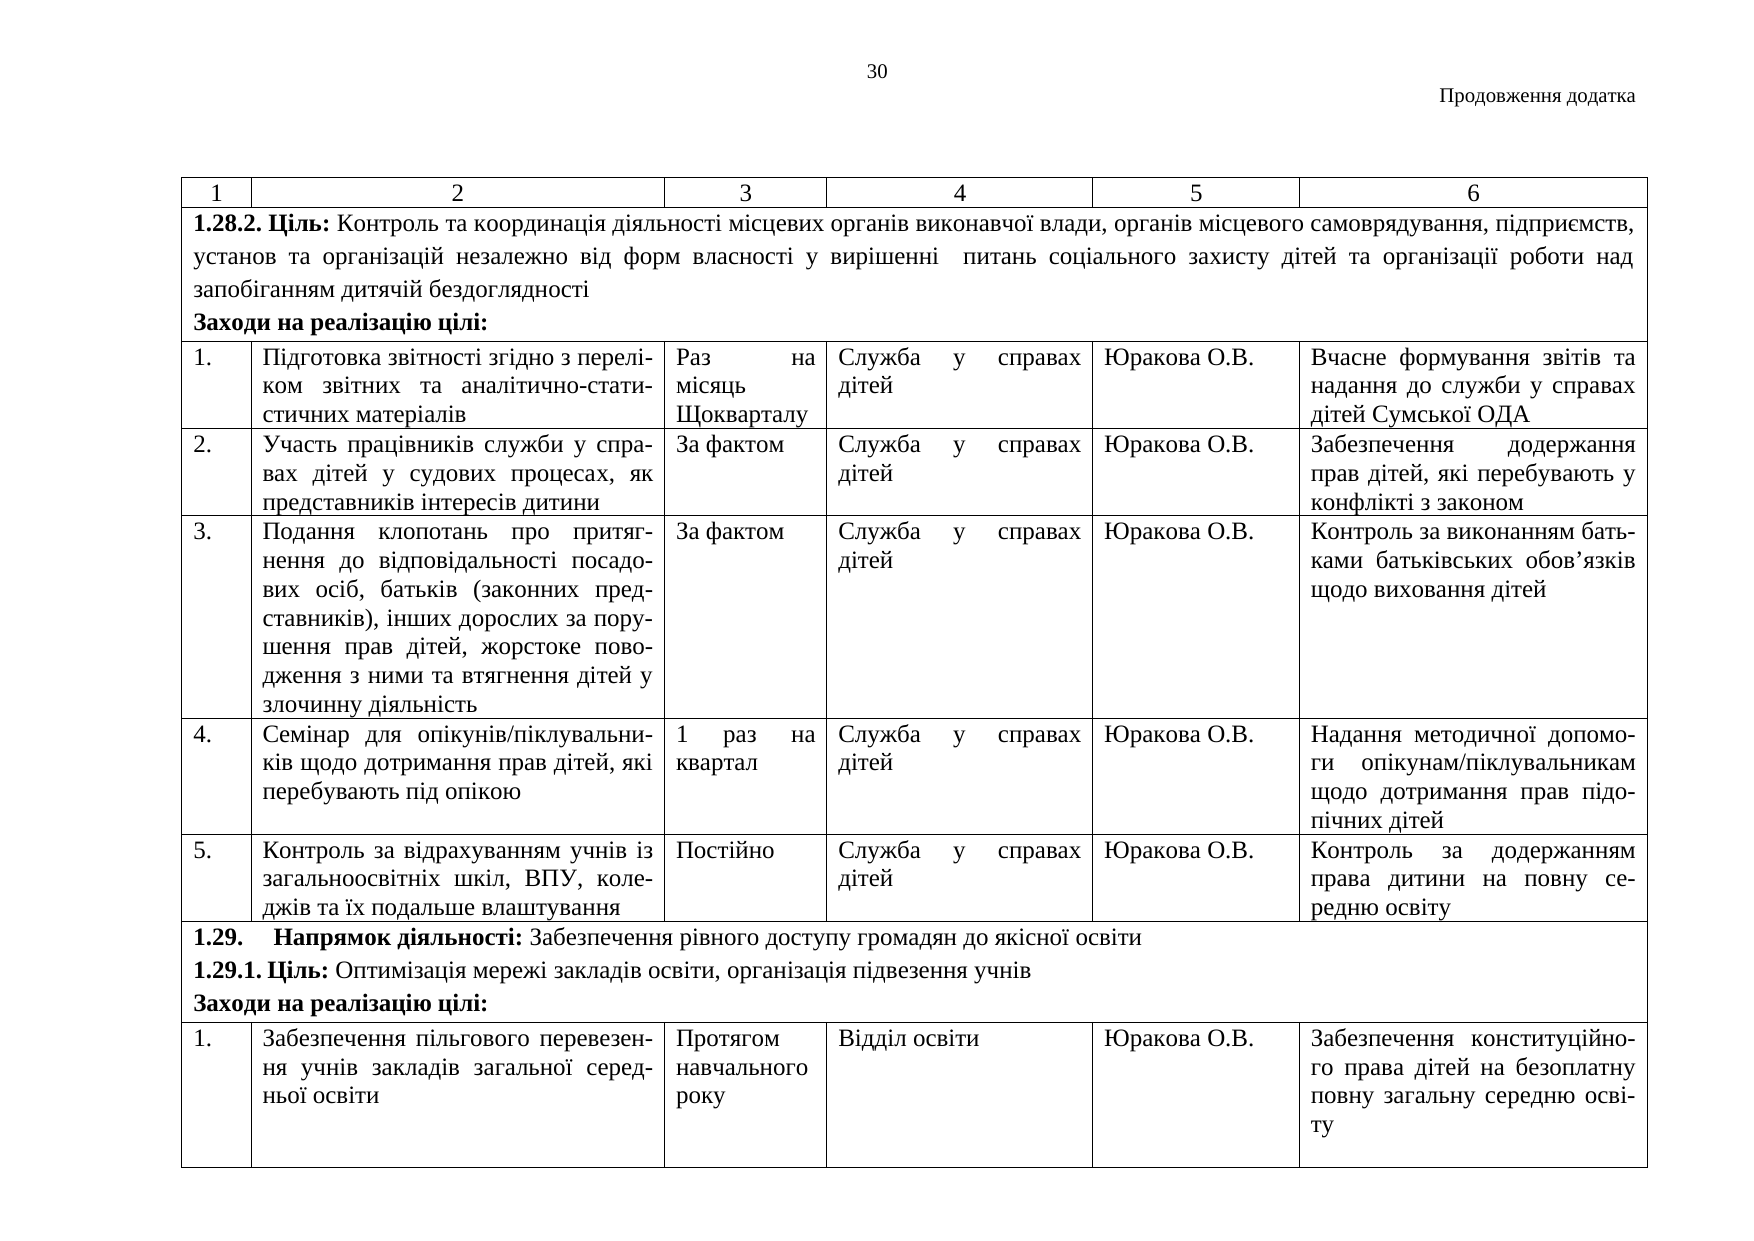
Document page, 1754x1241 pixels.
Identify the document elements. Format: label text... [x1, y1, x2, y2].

table_cell Напрямок діяльності: Забезпечення рівного доступу громадян до якісної освіти Ціль: Оптимізація мережі закладів освіти, організація підвезення учнів Заходи на реалізацію цілі: [182, 922, 1647, 1022]
table_cell Забезпечення конституційно-го права дітей на безоплатну повну загальну середню осві-ту [1300, 1023, 1647, 1167]
table_cell Служба у справах дітей [827, 719, 1092, 834]
table_cell 1 [182, 178, 251, 207]
table_cell Юракова О.В. [1093, 342, 1299, 428]
table_cell Служба у справах дітей [827, 516, 1092, 718]
table_cell Юракова О.В. [1093, 719, 1299, 834]
table_cell 1 раз на квартал [665, 719, 826, 834]
table_cell 1. [182, 342, 251, 428]
table_cell 2. [182, 429, 251, 515]
table_cell За фактом [665, 429, 826, 515]
table_cell Контроль за відрахуванням учнів із загальноосвітніх шкіл, ВПУ, коле-джів та їх подальше влаштування [252, 835, 664, 921]
table_cell 5. [182, 835, 251, 921]
table_cell Раз на місяць Щокварталу [665, 342, 826, 428]
table_cell Юракова О.В. [1093, 516, 1299, 718]
table_cell Забезпечення пільгового перевезен-ня учнів закладів загальної серед-ньої освіти [252, 1023, 664, 1167]
table_cell За фактом [665, 516, 826, 718]
table_cell Відділ освіти [827, 1023, 1092, 1167]
table_cell 2 [252, 178, 664, 207]
table_cell Подання клопотань про притяг-нення до відповідальності посадо-вих осіб, батьків (законних пред-ставників), інших дорослих за пору-шення прав дітей, жорстоке пово-дження з ними та втягнення дітей у злочинну діяльність [252, 516, 664, 718]
table_cell 5 [1093, 178, 1299, 207]
table_cell 1.28.2. Ціль: Контроль та координація діяльності місцевих органів виконавчої влади, органів місцевого самоврядування, підприємств, установ та організацій незалежно від форм власності у вирішенні питань соціального захисту дітей та організації роботи над запобіганням дитячій бездоглядності Заходи на реалізацію цілі: [182, 208, 1647, 341]
table_cell Контроль за виконанням бать-ками батьківських обов’язків щодо виховання дітей [1300, 516, 1647, 718]
table_cell Юракова О.В. [1093, 429, 1299, 515]
table_cell 6 [1300, 178, 1647, 207]
table_cell Постійно [665, 835, 826, 921]
table_cell Надання методичної допомо-ги опікунам/піклувальникам щодо дотримання прав підо-пічних дітей [1300, 719, 1647, 834]
table_cell Семінар для опікунів/піклувальни-ків щодо дотримання прав дітей, які перебувають під опікою [252, 719, 664, 834]
table_cell Забезпечення додержання прав дітей, які перебувають у конфлікті з законом [1300, 429, 1647, 515]
table_cell Участь працівників служби у спра-вах дітей у судових процесах, як представників інтересів дитини [252, 429, 664, 515]
table_cell 1. [182, 1023, 251, 1167]
table_cell 3 [665, 178, 826, 207]
table_cell Служба у справах дітей [827, 835, 1092, 921]
table_cell Юракова О.В. [1093, 1023, 1299, 1167]
table_cell Служба у справах дітей [827, 429, 1092, 515]
table_cell Служба у справах дітей [827, 342, 1092, 428]
table_cell Юракова О.В. [1093, 835, 1299, 921]
table_cell Вчасне формування звітів та надання до служби у справах дітей Сумської ОДА [1300, 342, 1647, 428]
table_cell Контроль за додержанням права дитини на повну се-редню освіту [1300, 835, 1647, 921]
table_cell Підготовка звітності згідно з перелі-ком звітних та аналітично-стати-стичних матеріалів [252, 342, 664, 428]
table_cell Протягом навчального року [665, 1023, 826, 1167]
table_cell 4. [182, 719, 251, 834]
table_cell 4 [827, 178, 1092, 207]
table_cell 3. [182, 516, 251, 718]
